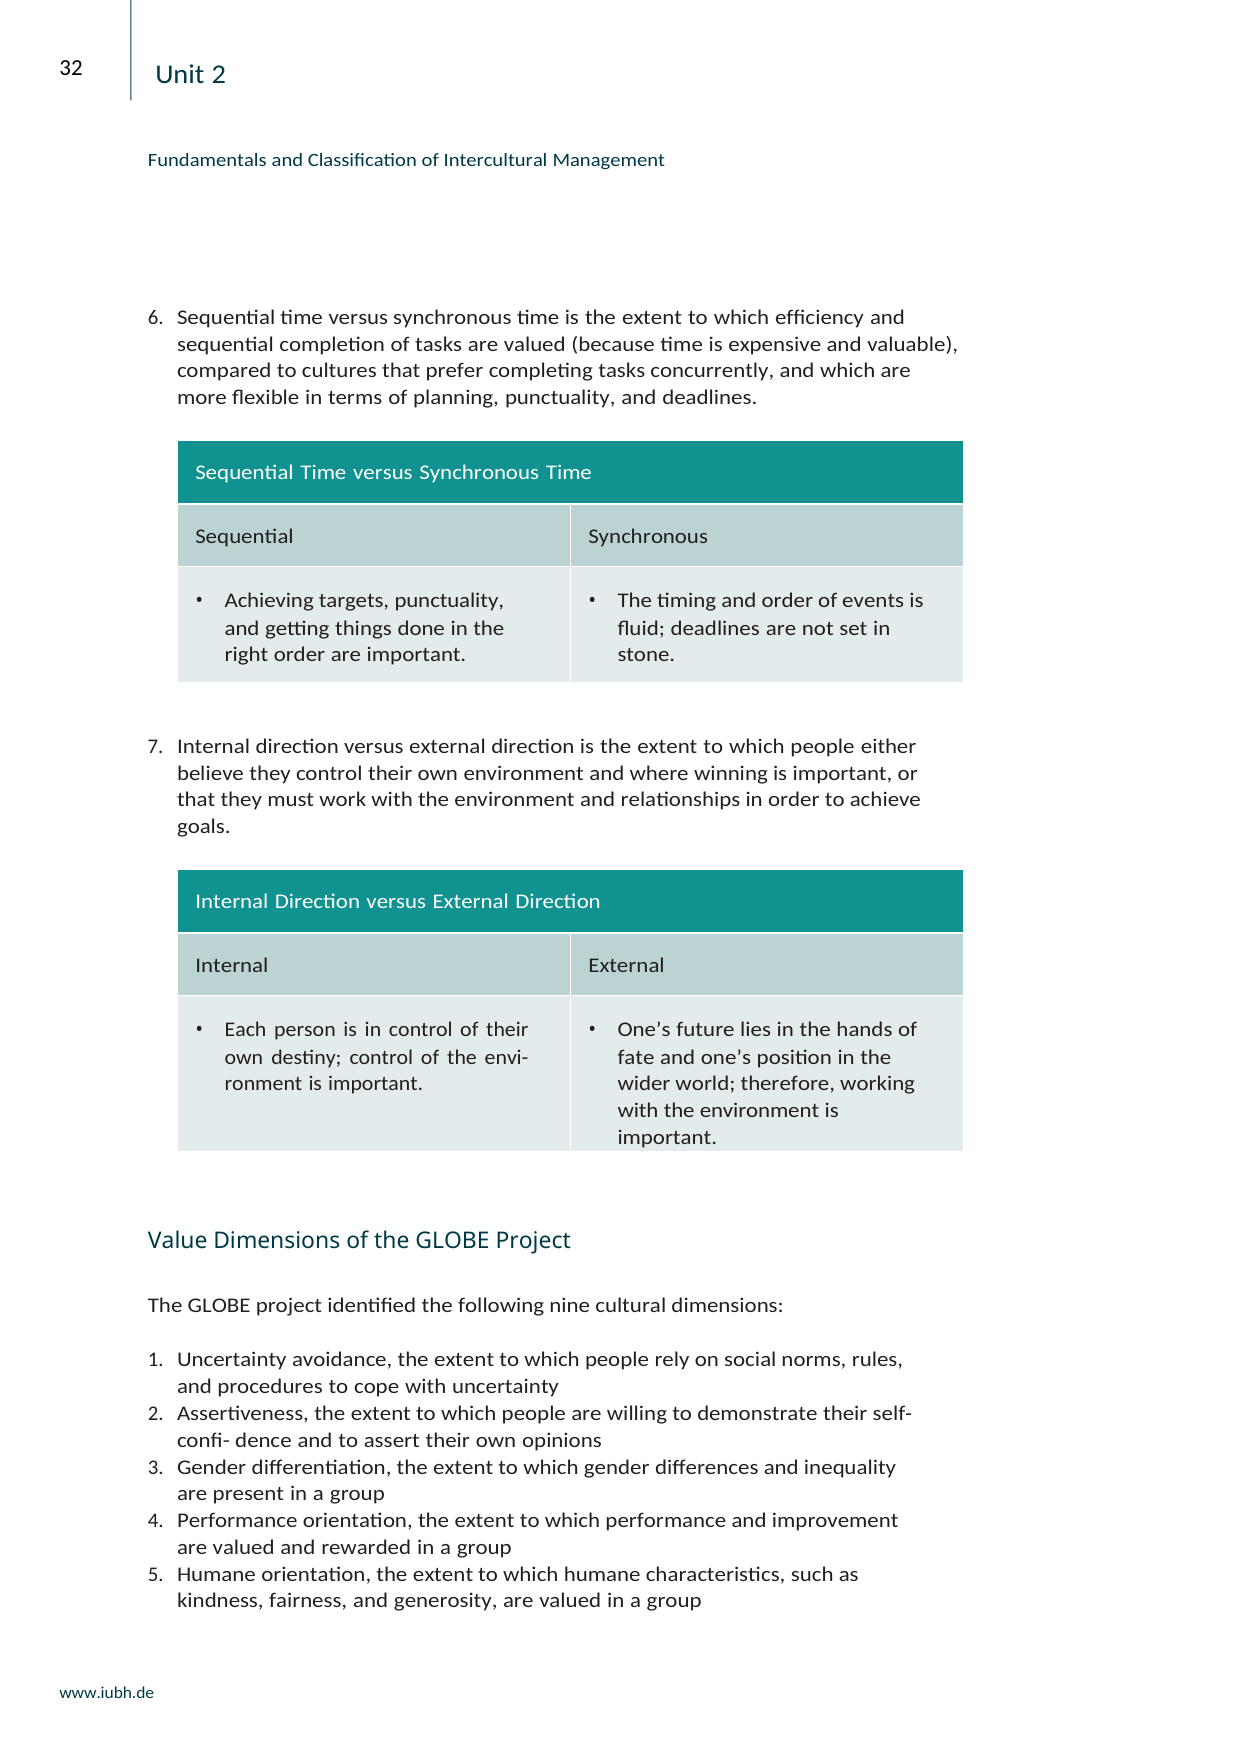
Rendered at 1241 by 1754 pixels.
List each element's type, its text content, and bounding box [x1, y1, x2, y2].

table_header Sequential Time versus Synchronous Time [178, 441, 963, 503]
list Humane orientation, the extent to which humane characteristics, such as kindness, fairness, and generosity, are valued in a group [148, 1561, 949, 1613]
list Assertiveness, the extent to which people are willing to demonstrate their self-conﬁ- dence and to assert their own opinions [148, 1400, 962, 1452]
list Sequential time versus synchronous time is the extent to which efﬁciency and sequential completion of tasks are valued (because time is expensive and valuable), compared to cultures that prefer completing tasks concurrently, and which are more ﬂexible in terms of planning, punctuality, and deadlines. [148, 304, 959, 409]
text Fundamentals and Classiﬁcation of Intercultural Management [148, 148, 1219, 171]
table_header Internal Direction versus External Direction [178, 870, 963, 932]
table_cell Each person is in control of their own destiny; control of the envi- ronment is important. [178, 996, 570, 1151]
list Internal direction versus external direction is the extent to which people either believe they control their own environment and where winning is important, or that they must work with the environment and relationships in order to achieve goals. [147, 733, 954, 838]
subtitle Value Dimensions of the GLOBE Project [148, 1224, 1219, 1255]
list Gender differentiation, the extent to which gender differences and inequality are present in a group [148, 1454, 927, 1506]
text The GLOBE project identiﬁed the following nine cultural dimensions: [148, 1292, 1219, 1318]
list Performance orientation, the extent to which performance and improvement are valued and rewarded in a group [148, 1507, 924, 1559]
list Uncertainty avoidance, the extent to which people rely on social norms, rules, and procedures to cope with uncertainty [148, 1347, 939, 1399]
table_cell External [571, 934, 963, 995]
table_cell Synchronous [571, 505, 963, 566]
table_cell The timing and order of events is ﬂuid; deadlines are not set in stone. [571, 567, 963, 682]
table_cell One’s future lies in the hands of fate and one’s position in the wider world; therefore, working with the environment is important. [571, 996, 963, 1151]
table_cell Achieving targets, punctuality, and getting things done in the right order are important. [178, 567, 570, 682]
table_cell Internal [178, 934, 570, 995]
table_cell Sequential [178, 505, 570, 566]
